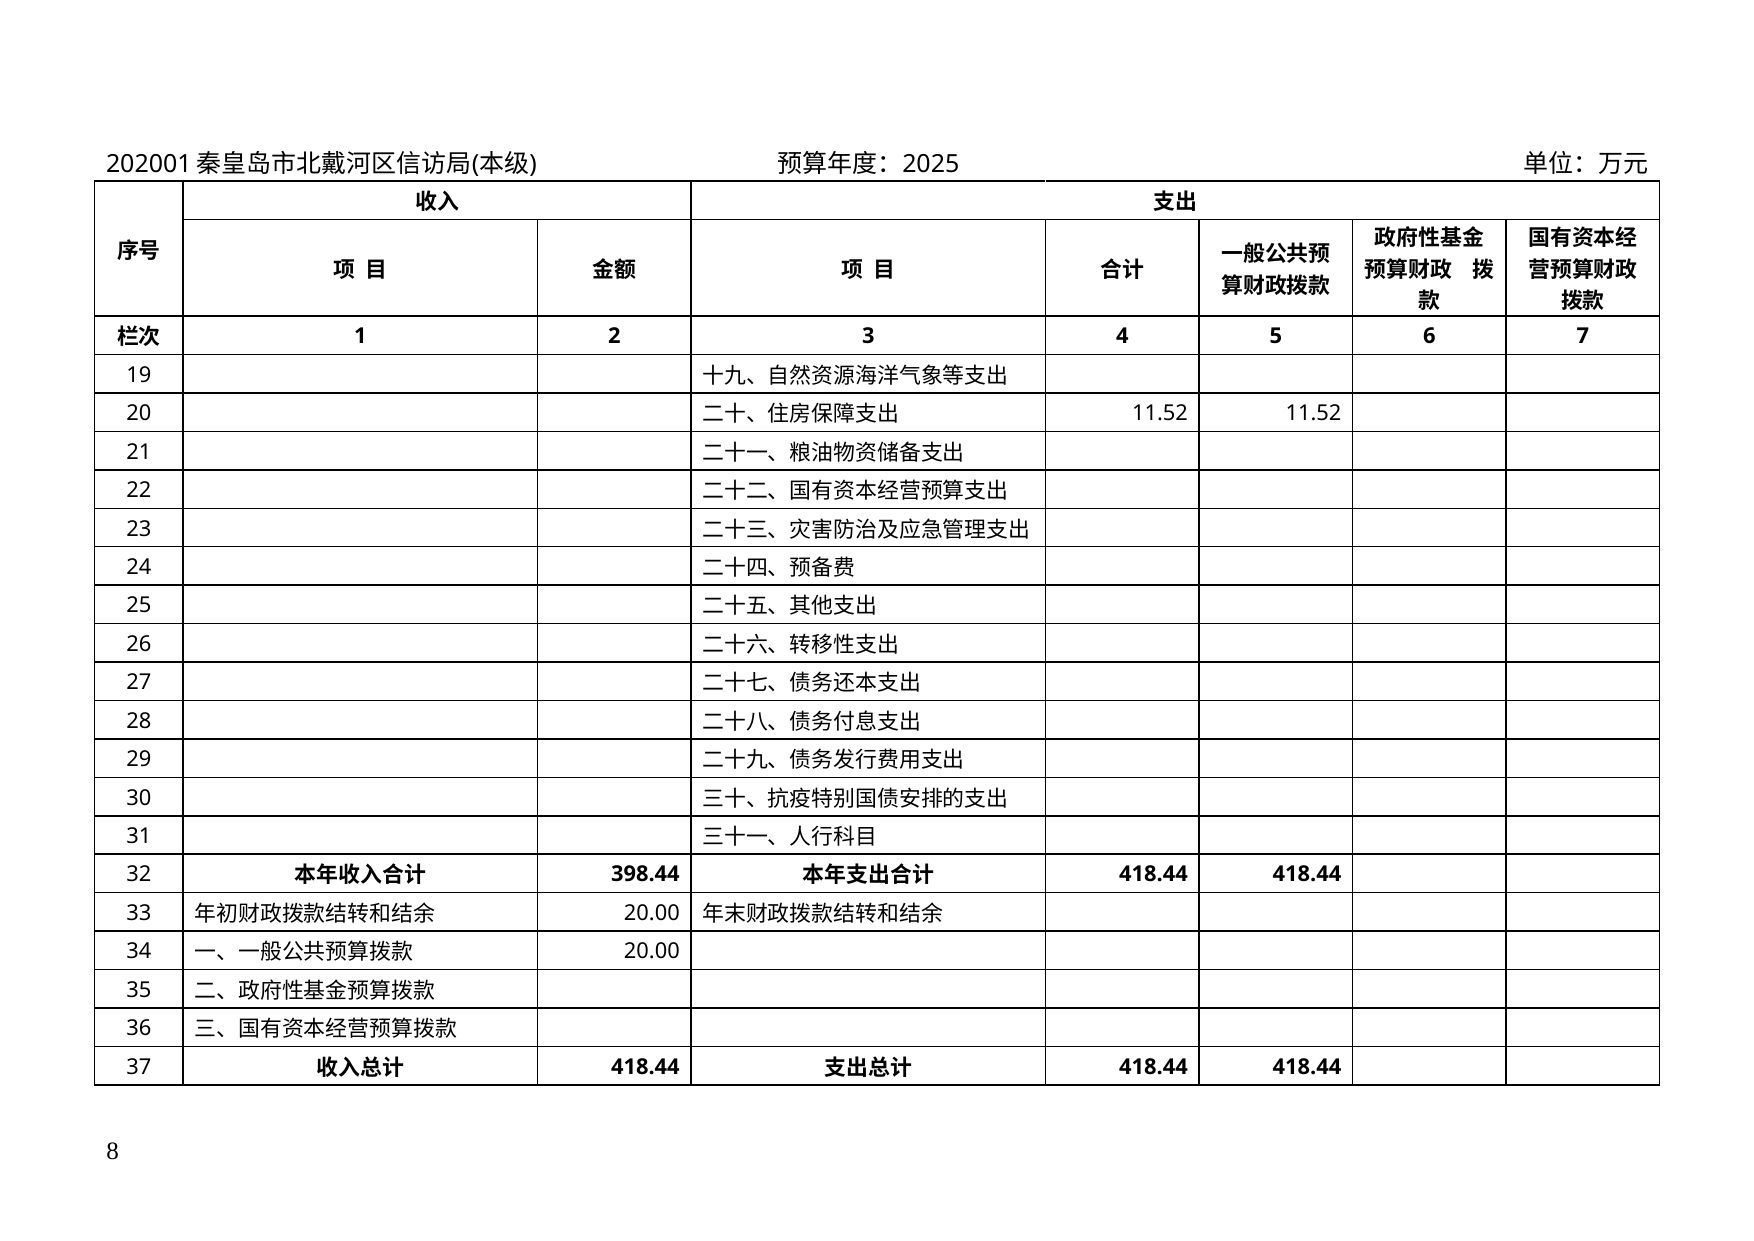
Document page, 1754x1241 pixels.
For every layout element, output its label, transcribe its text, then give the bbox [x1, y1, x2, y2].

table_cell 二十八、债务付息支出 [692, 701, 1045, 738]
table_cell 项 目 [692, 220, 1045, 315]
table_cell [1200, 970, 1352, 1007]
table_cell 二十、住房保障支出 [692, 394, 1045, 431]
table_cell [184, 740, 537, 776]
table_cell [184, 624, 537, 661]
table_header 202001秦皇岛市北戴河区信访局(本级) [95, 143, 690, 180]
table_cell [692, 932, 1045, 969]
table_cell 418.44 [1200, 855, 1352, 892]
table_cell [1046, 1009, 1198, 1046]
table_cell 三、国有资本经营预算拨款 [184, 1009, 537, 1046]
table_cell 年末财政拨款结转和结余 [692, 893, 1045, 930]
table_cell [1507, 355, 1659, 392]
table_cell 5 [1200, 317, 1352, 354]
table_cell [1353, 932, 1505, 969]
table_cell [1507, 547, 1659, 584]
table_cell 25 [95, 586, 182, 623]
table_cell 二、政府性基金预算拨款 [184, 970, 537, 1007]
table_cell [1353, 394, 1505, 431]
table_cell [1353, 355, 1505, 392]
table_cell 29 [95, 740, 182, 776]
table_cell [1507, 855, 1659, 892]
table_cell [538, 701, 690, 738]
table_cell [1353, 701, 1505, 738]
table_cell [1046, 817, 1198, 853]
table_cell 支出总计 [692, 1047, 1045, 1084]
table_cell 栏次 [95, 317, 182, 354]
table_cell [1200, 778, 1352, 815]
table_cell 二十一、粮油物资储备支出 [692, 432, 1045, 469]
table_cell 一、一般公共预算拨款 [184, 932, 537, 969]
table_cell [1046, 663, 1198, 699]
table_cell 二十七、债务还本支出 [692, 663, 1045, 699]
table_cell [1200, 586, 1352, 623]
table_cell 418.44 [1046, 855, 1198, 892]
table_cell [1200, 547, 1352, 584]
table_cell 本年收入合计 [184, 855, 537, 892]
table_cell [1507, 471, 1659, 507]
table_cell 37 [95, 1047, 182, 1084]
table_cell [1507, 970, 1659, 1007]
table_cell [1353, 471, 1505, 507]
table_cell [1353, 663, 1505, 699]
table_cell [1507, 893, 1659, 930]
table_cell [1353, 1009, 1505, 1046]
table_cell 二十六、转移性支出 [692, 624, 1045, 661]
table_cell 398.44 [538, 855, 690, 892]
table_cell [1046, 432, 1198, 469]
table_cell [1507, 778, 1659, 815]
table_cell 11.52 [1200, 394, 1352, 431]
table_cell [184, 663, 537, 699]
table_cell 三十、抗疫特别国债安排的支出 [692, 778, 1045, 815]
table_cell [1200, 663, 1352, 699]
table_cell [538, 970, 690, 1007]
table_header 预算年度：2025 [692, 143, 1045, 180]
table_cell [1046, 740, 1198, 776]
table_cell 26 [95, 624, 182, 661]
table_cell 7 [1507, 317, 1659, 354]
table_cell 24 [95, 547, 182, 584]
table_cell 20 [95, 394, 182, 431]
table_cell [538, 1009, 690, 1046]
table_cell [1200, 893, 1352, 930]
table_cell [1353, 432, 1505, 469]
table_cell [1200, 817, 1352, 853]
table_cell [184, 432, 537, 469]
table_cell 35 [95, 970, 182, 1007]
table_cell 序号 [95, 182, 182, 315]
table_cell [184, 471, 537, 507]
table_cell 二十二、国有资本经营预算支出 [692, 471, 1045, 507]
table_cell 33 [95, 893, 182, 930]
table_cell [184, 509, 537, 546]
table_cell [1507, 586, 1659, 623]
table_cell 项 目 [184, 220, 537, 315]
table_cell 36 [95, 1009, 182, 1046]
table_cell 19 [95, 355, 182, 392]
table_cell [1353, 509, 1505, 546]
table_cell [1046, 970, 1198, 1007]
table_cell [1046, 932, 1198, 969]
table_cell 418.44 [1046, 1047, 1198, 1084]
table_cell [1200, 1009, 1352, 1046]
table_cell 收入总计 [184, 1047, 537, 1084]
table_cell 三十一、人行科目 [692, 817, 1045, 853]
table_cell [184, 394, 537, 431]
table_cell 政府性基金预算财政 拨款 [1353, 220, 1505, 315]
table_cell [184, 817, 537, 853]
table_cell [1200, 509, 1352, 546]
table_cell 31 [95, 817, 182, 853]
table_cell [1200, 701, 1352, 738]
table_cell [1200, 432, 1352, 469]
table_cell 1 [184, 317, 537, 354]
table_cell [692, 1009, 1045, 1046]
table_cell [1046, 509, 1198, 546]
table_cell 4 [1046, 317, 1198, 354]
table_cell [184, 547, 537, 584]
table_cell [1507, 1009, 1659, 1046]
table_cell [538, 624, 690, 661]
table_cell [1507, 701, 1659, 738]
table_cell [1507, 817, 1659, 853]
table_cell 6 [1353, 317, 1505, 354]
table_cell [1353, 547, 1505, 584]
table_cell [538, 471, 690, 507]
table_cell [1507, 624, 1659, 661]
table_cell [184, 778, 537, 815]
table_cell [1353, 970, 1505, 1007]
table_cell 二十九、债务发行费用支出 [692, 740, 1045, 776]
table_cell 32 [95, 855, 182, 892]
table_cell [1353, 624, 1505, 661]
table_cell 支出 [692, 182, 1659, 219]
table_cell 金额 [538, 220, 690, 315]
table_cell 二十三、灾害防治及应急管理支出 [692, 509, 1045, 546]
table_cell [1200, 355, 1352, 392]
table_cell [1353, 586, 1505, 623]
table_cell [1046, 471, 1198, 507]
table_cell 收入 [184, 182, 690, 219]
table_cell 27 [95, 663, 182, 699]
table_cell [184, 355, 537, 392]
table_cell [1507, 432, 1659, 469]
table_cell [1507, 663, 1659, 699]
table_cell 20.00 [538, 893, 690, 930]
table_cell 2 [538, 317, 690, 354]
table_cell [538, 778, 690, 815]
table_cell [1200, 471, 1352, 507]
table_cell [538, 586, 690, 623]
table_cell [1507, 394, 1659, 431]
table_cell 34 [95, 932, 182, 969]
table_cell [1507, 509, 1659, 546]
table_cell [1046, 586, 1198, 623]
table_cell [538, 740, 690, 776]
table_cell [1507, 740, 1659, 776]
table_cell 20.00 [538, 932, 690, 969]
table_cell 30 [95, 778, 182, 815]
table_cell [1507, 932, 1659, 969]
table_cell 合计 [1046, 220, 1198, 315]
table_cell 一般公共预算财政拨款 [1200, 220, 1352, 315]
table_cell [538, 355, 690, 392]
table_cell 28 [95, 701, 182, 738]
table_cell 418.44 [1200, 1047, 1352, 1084]
table_cell [538, 817, 690, 853]
table_cell [1353, 1047, 1505, 1084]
table_cell 3 [692, 317, 1045, 354]
table_cell [1200, 932, 1352, 969]
table_cell [1046, 355, 1198, 392]
table_cell 22 [95, 471, 182, 507]
table_cell 国有资本经营预算财政拨款 [1507, 220, 1659, 315]
table_cell 二十四、预备费 [692, 547, 1045, 584]
table_cell [1353, 817, 1505, 853]
table_cell 二十五、其他支出 [692, 586, 1045, 623]
table_cell [538, 509, 690, 546]
table_cell [538, 663, 690, 699]
table_cell 年初财政拨款结转和结余 [184, 893, 537, 930]
table_cell [1046, 624, 1198, 661]
table_cell [692, 970, 1045, 1007]
table_cell [1046, 701, 1198, 738]
table_cell [1353, 740, 1505, 776]
table_cell [538, 547, 690, 584]
table_cell [1507, 1047, 1659, 1084]
table_cell 本年支出合计 [692, 855, 1045, 892]
table_cell [1046, 778, 1198, 815]
table_cell 11.52 [1046, 394, 1198, 431]
table_cell [538, 432, 690, 469]
table_cell [1200, 740, 1352, 776]
table_cell [1353, 855, 1505, 892]
table_cell [1353, 893, 1505, 930]
table_cell [184, 586, 537, 623]
table_cell 21 [95, 432, 182, 469]
table_header 单位：万元 [1046, 143, 1659, 180]
table_cell [1046, 547, 1198, 584]
table_cell [1353, 778, 1505, 815]
table_cell [184, 701, 537, 738]
table_cell 十九、自然资源海洋气象等支出 [692, 355, 1045, 392]
table_cell 418.44 [538, 1047, 690, 1084]
table_cell [538, 394, 690, 431]
table_cell 23 [95, 509, 182, 546]
table_cell [1200, 624, 1352, 661]
table_cell [1046, 893, 1198, 930]
